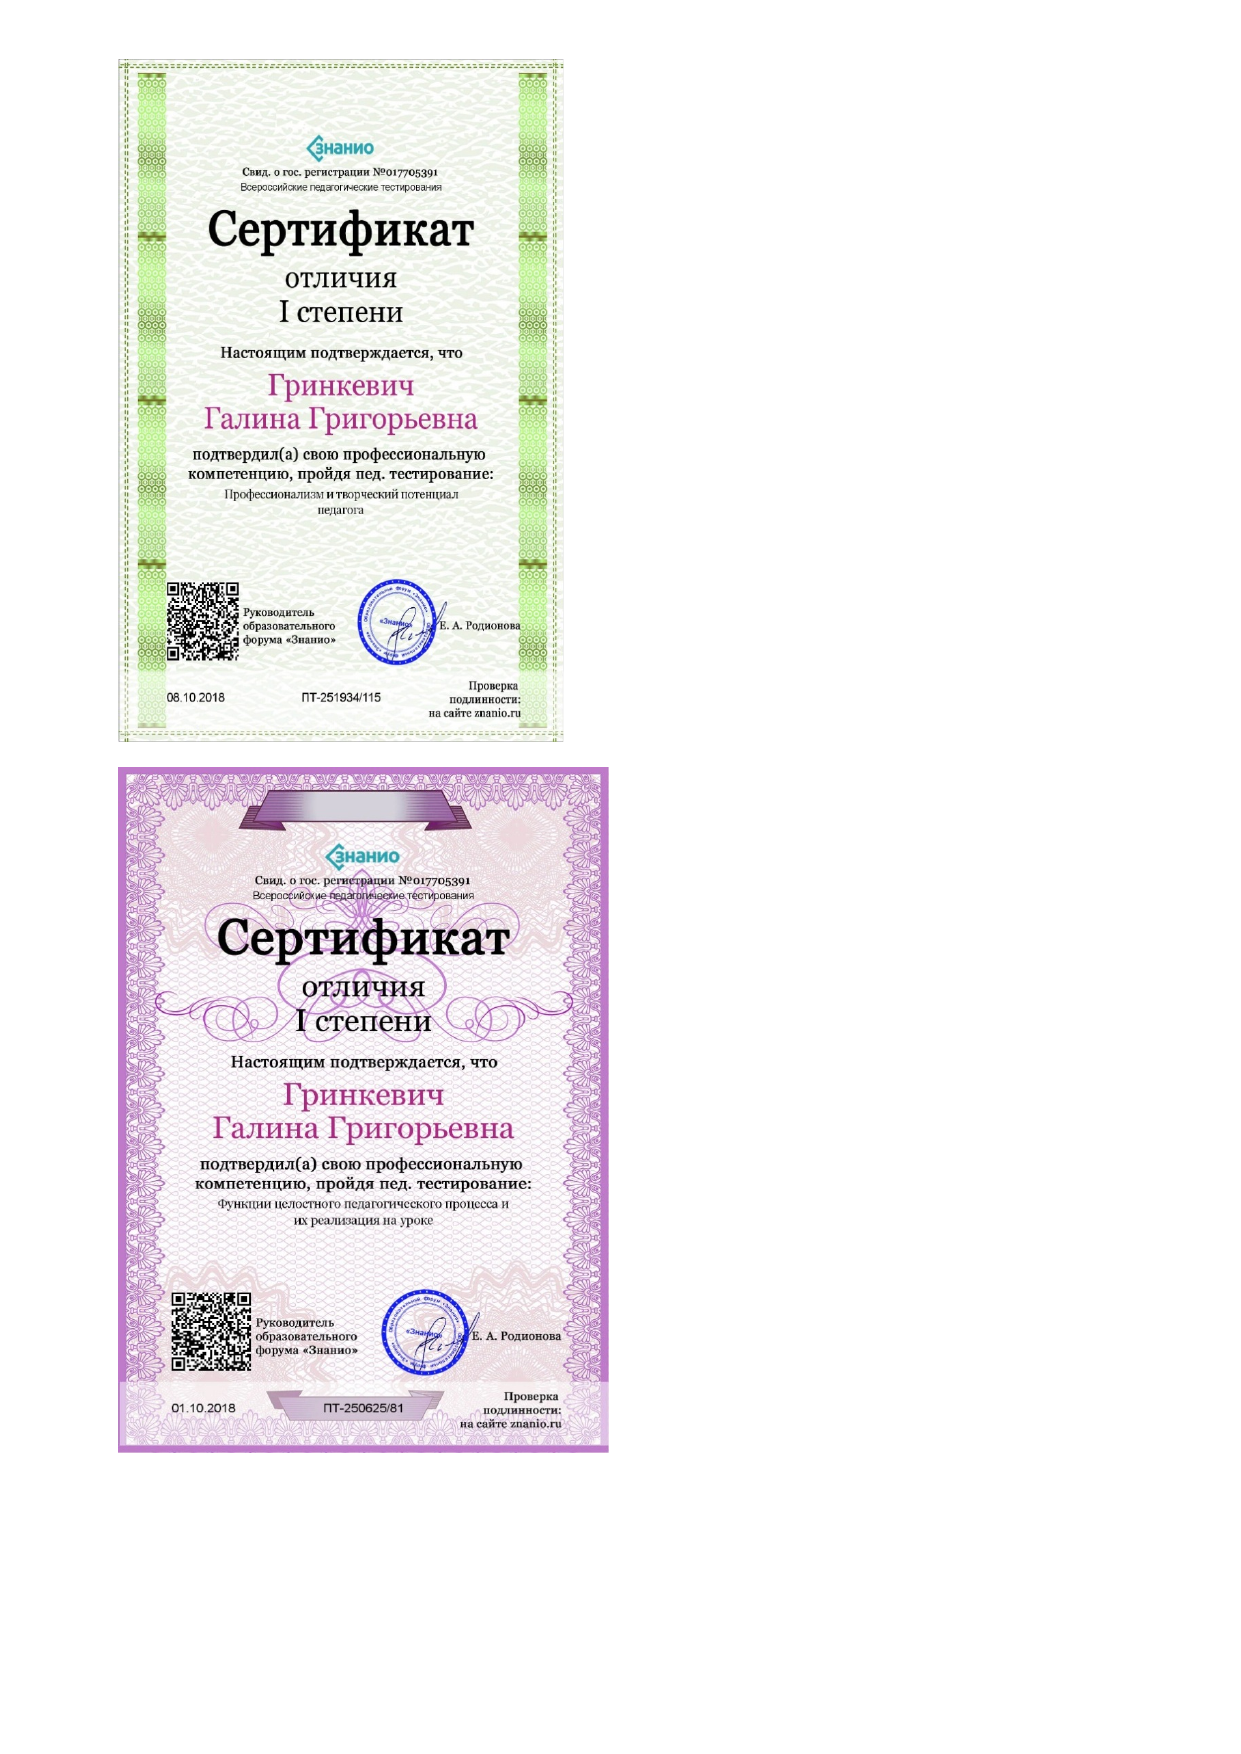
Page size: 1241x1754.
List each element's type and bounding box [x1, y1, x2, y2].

picture [118, 767, 609, 1453]
picture [118, 59, 564, 742]
